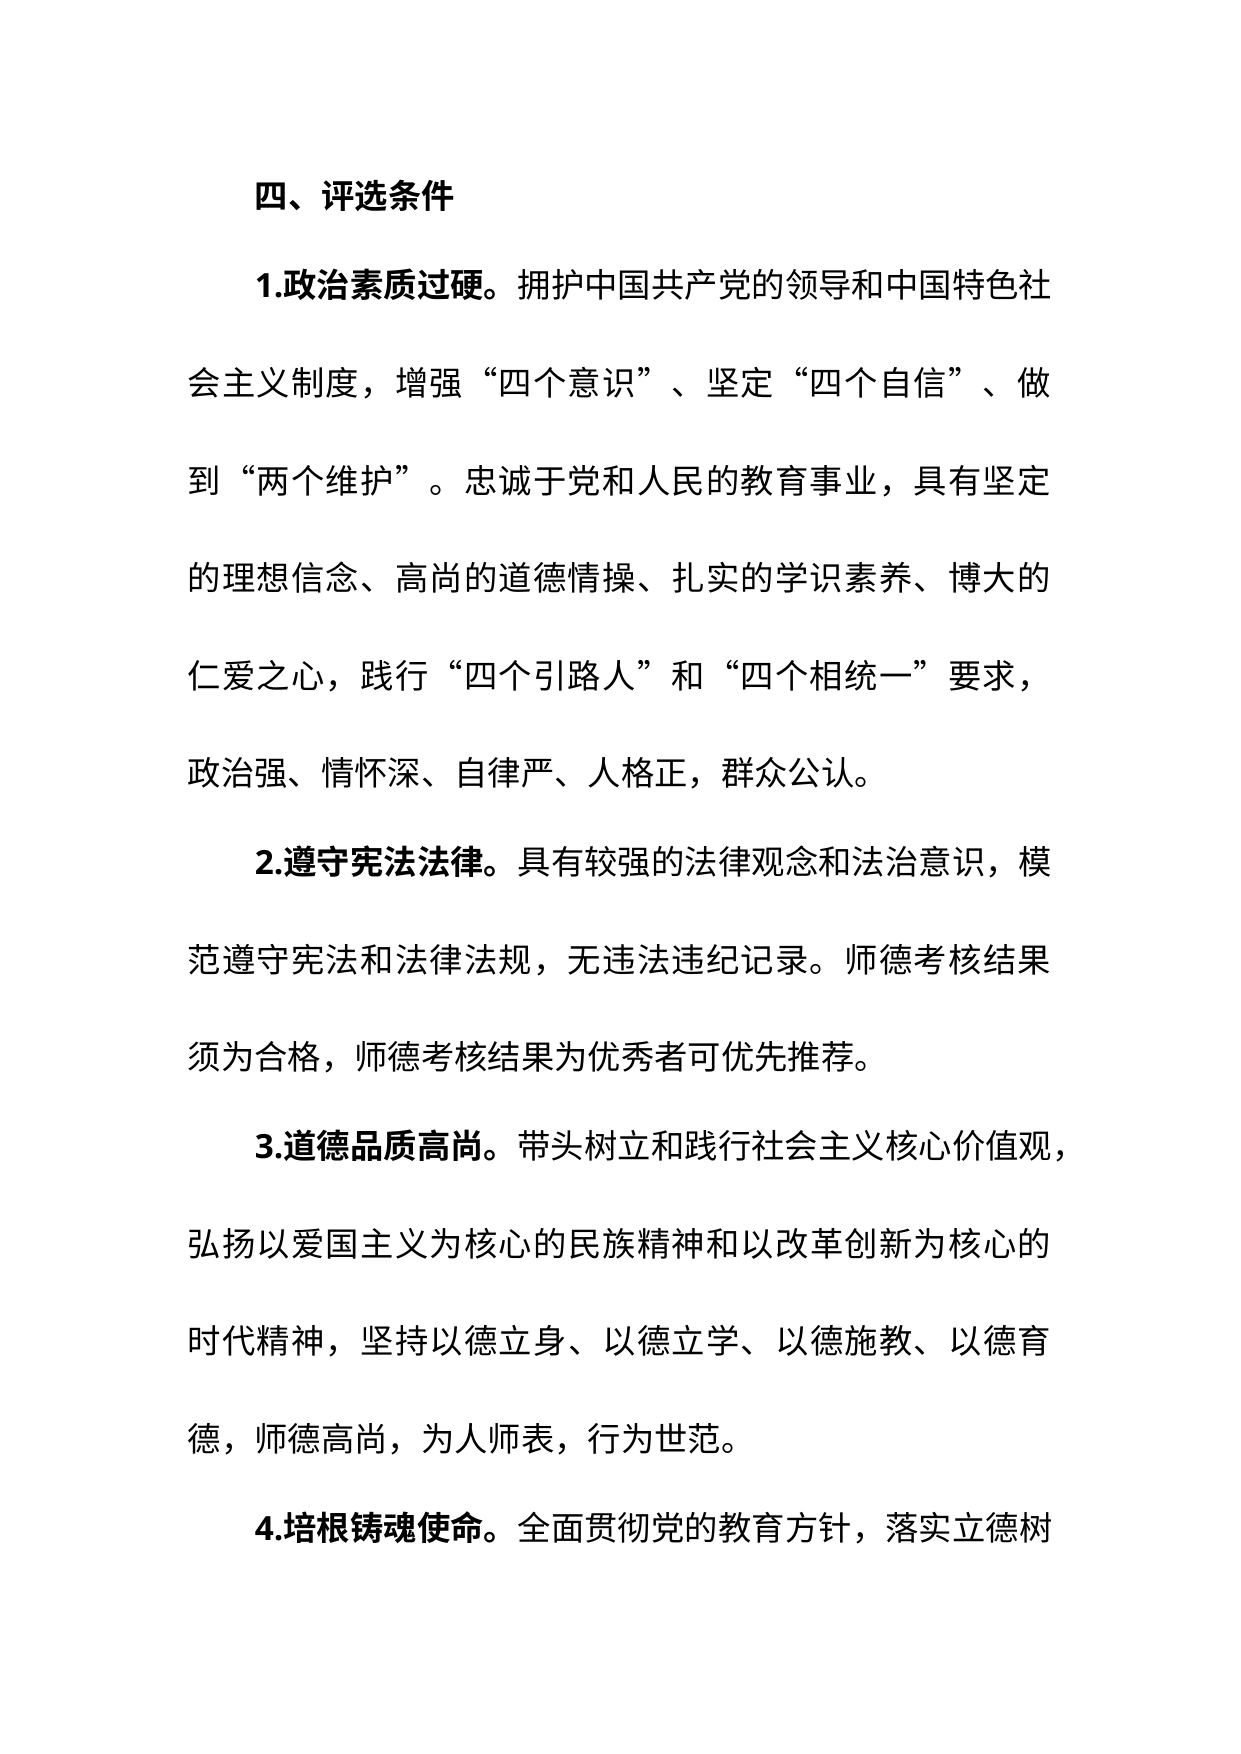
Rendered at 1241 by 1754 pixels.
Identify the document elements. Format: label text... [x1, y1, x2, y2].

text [187, 1493, 1053, 1558]
text 3.道德品质高尚。带头树立和践行社会主义核心价值观，弘扬以爱国主义为核心的民族精神和以改革创新为核心的时代精神，坚持以德立身、以德立学、以德施教、以德育德，师德高尚，为人师表，行为世范。 [187, 1112, 1053, 1469]
text 2.遵守宪法法律。具有较强的法律观念和法治意识，模范遵守宪法和法律法规，无违法违纪记录。师德考核结果须为合格，师德考核结果为优秀者可优先推荐。 [187, 828, 1053, 1088]
text 四、评选条件 [187, 162, 1053, 227]
text 1.政治素质过硬。拥护中国共产党的领导和中国特色社会主义制度，增强“四个意识”、坚定“四个自信”、做到“两个维护”。忠诚于党和人民的教育事业，具有坚定的理想信念、高尚的道德情操、扎实的学识素养、博大的仁爱之心，践行“四个引路人”和“四个相统一”要求，政治强、情怀深、自律严、人格正，群众公认。 [187, 251, 1053, 803]
